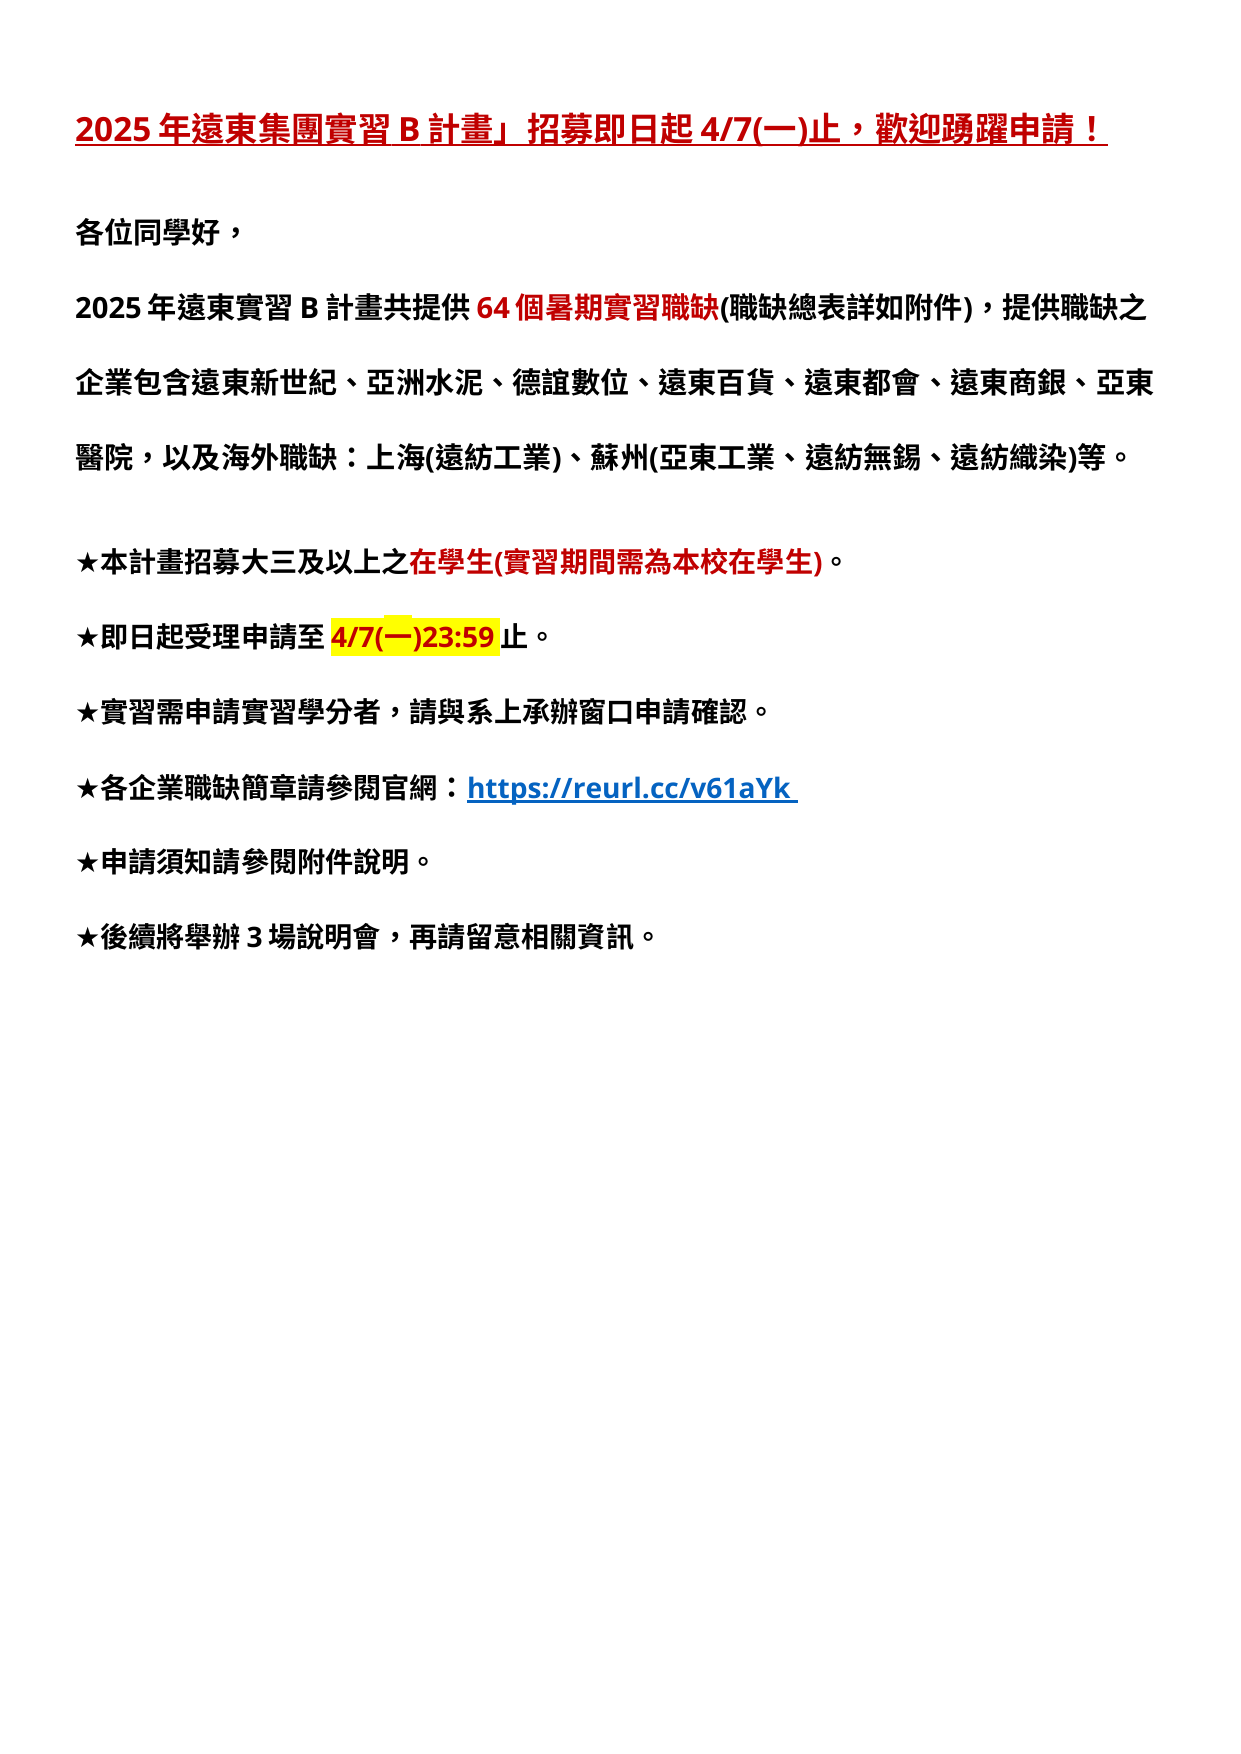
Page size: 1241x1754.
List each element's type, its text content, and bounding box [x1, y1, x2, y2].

subtitle ★本計畫招募大三及以上之在學生(實習期間需為本校在學生)。 ★即日起受理申請至4/7(一)23:59止。 ★實習需申請實習學分者，請與系上承辦窗口申請確認。 ★各企業職缺簡章請參閱官網：https://reurl.cc/v61aYk ★申請須知請參閱附件說明。 ★後續將舉辦3場說明會，再請留意相關資訊。 [75, 523, 1165, 973]
subtitle 各位同學好， 2025年遠東實習B計畫共提供64個暑期實習職缺(職缺總表詳如附件)，提供職缺之企業包含遠東新世紀、亞洲水泥、德誼數位、遠東百貨、遠東都會、遠東商銀、亞東醫院，以及海外職缺：上海(遠紡工業)、蘇州(亞東工業、遠紡無錫、遠紡織染)等。 [75, 194, 1165, 494]
text 2025年遠東集團實習B計畫」招募即日起4/7(一)止，歡迎踴躍申請！ [75, 89, 1165, 164]
